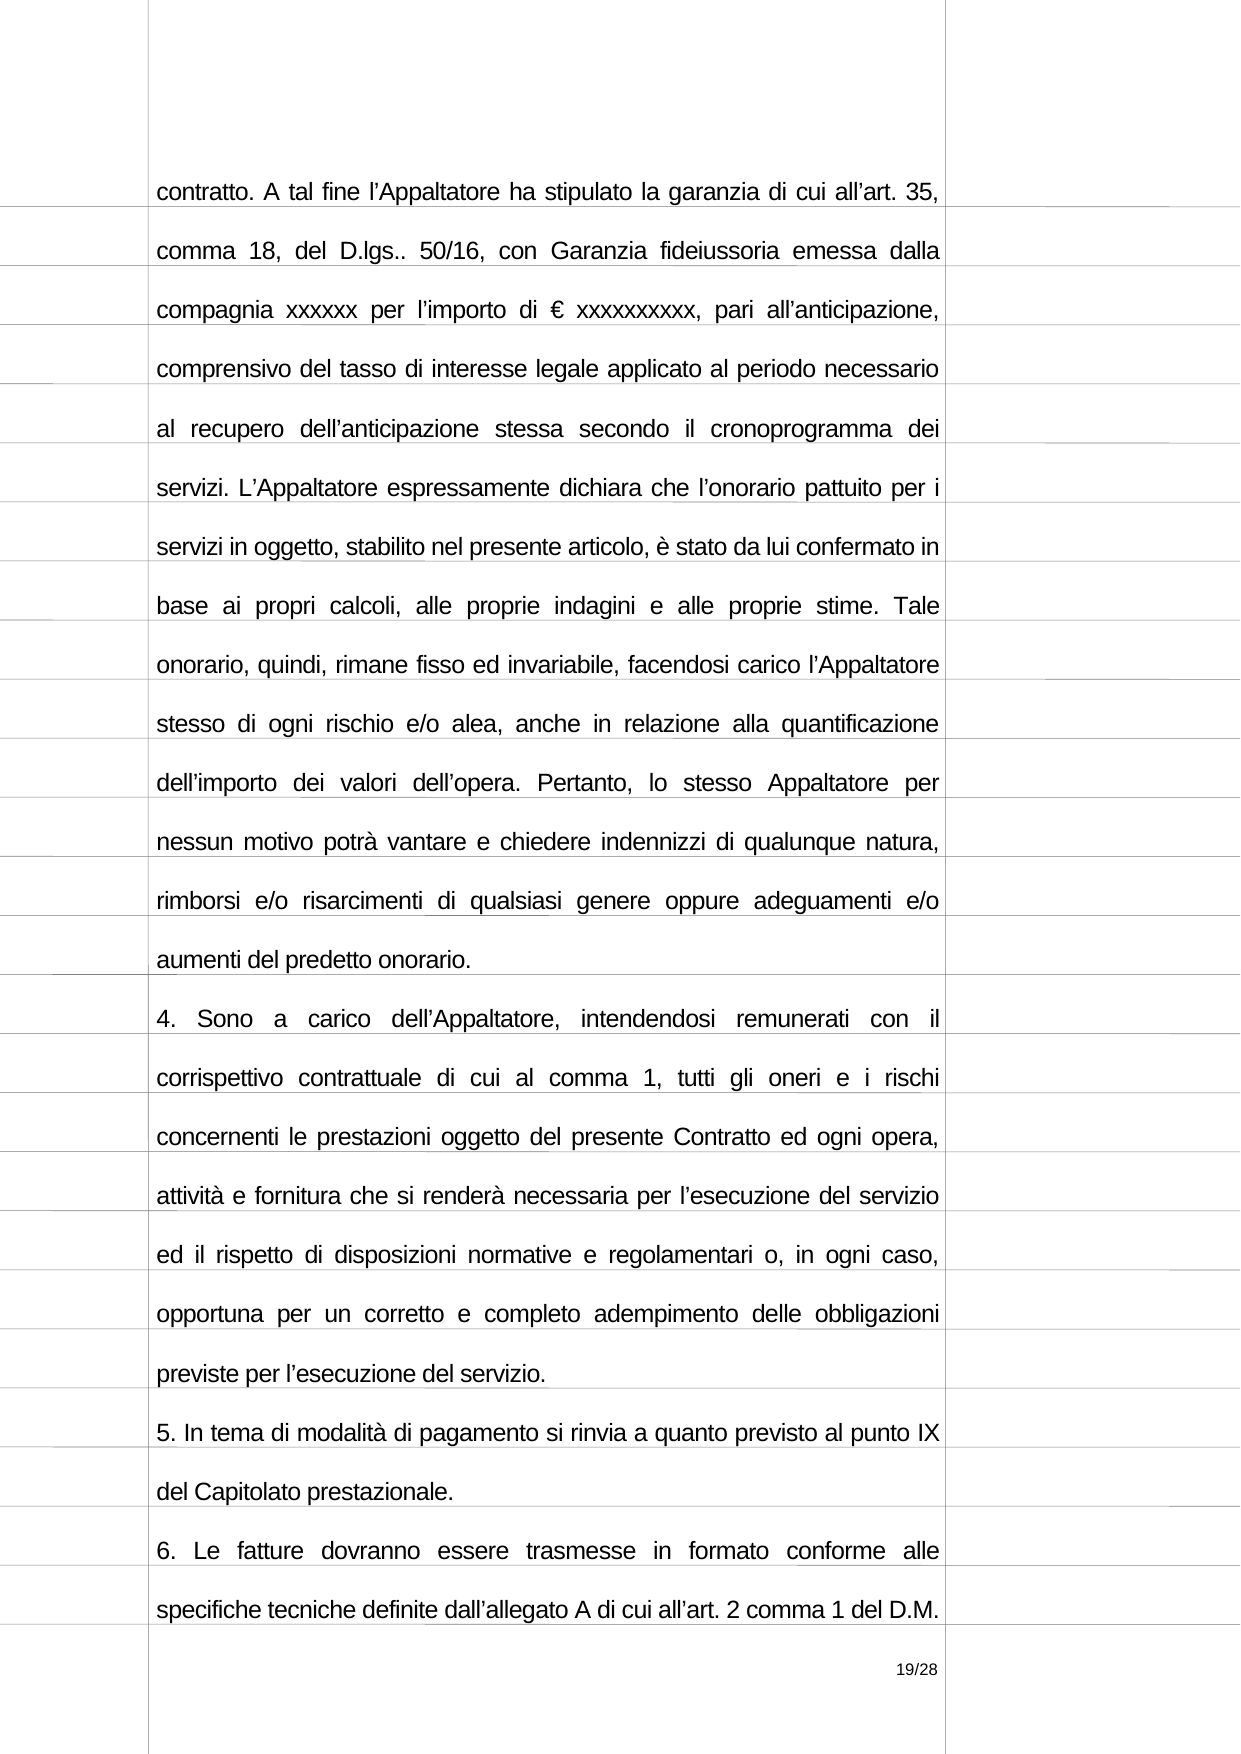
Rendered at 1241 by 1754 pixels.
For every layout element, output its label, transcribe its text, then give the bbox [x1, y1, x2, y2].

text 4. Sono a carico dell’Appaltatore, intendendosi remunerati con il corrispettivo contrattuale di cui al comma 1, tutti gli oneri e i rischi concernenti le prestazioni oggetto del presente Contratto ed ogni opera, attività e fornitura che si renderà necessaria per l’esecuzione del servizio ed il rispetto di disposizioni normative e regolamentari o, in ogni caso, opportuna per un corretto e completo adempimento delle obbligazioni previste per l’esecuzione del servizio. [156, 980, 941, 1394]
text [156, 153, 941, 980]
text 5. In tema di modalità di pagamento si rinvia a quanto previsto al punto IX del Capitolato prestazionale. [156, 1394, 941, 1512]
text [156, 1512, 941, 1630]
